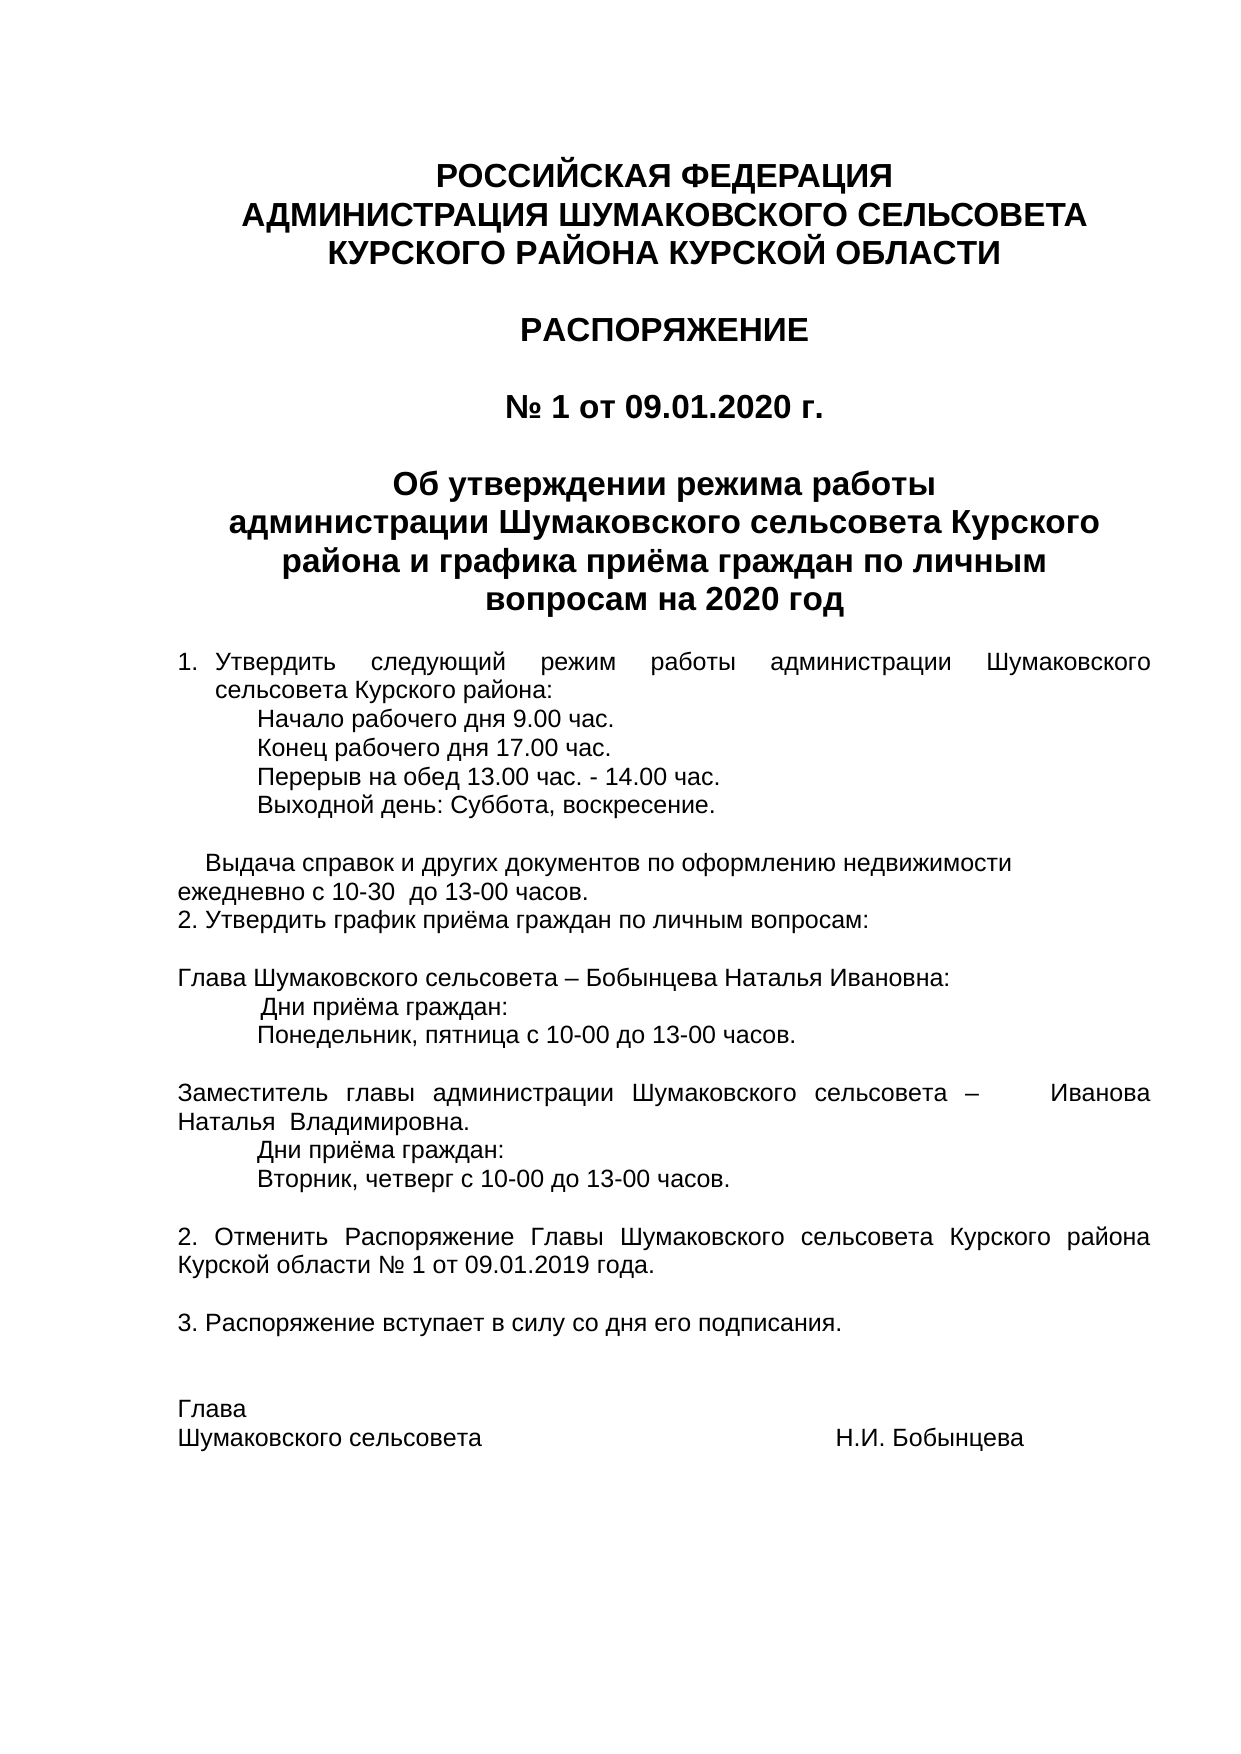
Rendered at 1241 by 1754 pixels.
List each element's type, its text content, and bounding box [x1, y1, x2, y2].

text Понедельник, пятница с 10-00 до 13-00 часов. [257, 1020, 1152, 1049]
text Начало рабочего дня 9.00 час. [257, 704, 1152, 733]
text РОССИЙСКАЯ ФЕДЕРАЦИЯ [177, 157, 1152, 195]
text вопросам на 2020 год [177, 579, 1152, 618]
text Перерыв на обед 13.00 час. - 14.00 час. [257, 762, 1152, 790]
text № 1 от 09.01.2020 г. [177, 387, 1152, 426]
text 2. Отменить Распоряжение Главы Шумаковского сельсовета Курского района Курской области № 1 от 09.01.2019 года. [177, 1222, 1152, 1279]
text администрации Шумаковского сельсовета Курского района и графика приёма граждан по личным [177, 502, 1152, 579]
text Выходной день: Суббота, воскресение. [257, 790, 1152, 819]
text АДМИНИСТРАЦИЯ ШУМАКОВСКОГО СЕЛЬСОВЕТА [177, 195, 1152, 233]
text КУРСКОГО РАЙОНА КУРСКОЙ ОБЛАСТИ [177, 233, 1152, 272]
text 2. Утвердить график приёма граждан по личным вопросам: [177, 905, 1152, 934]
text Глава Шумаковского сельсовета – Бобынцева Наталья Ивановна: [177, 963, 1152, 992]
text Об утверждении режима работы [177, 464, 1152, 502]
text Глава [177, 1394, 1152, 1423]
text Дни приёма граждан: [257, 1135, 1152, 1164]
text РАСПОРЯЖЕНИЕ [177, 310, 1152, 349]
text Шумаковского сельсовета Н.И. Бобынцева [177, 1423, 1152, 1452]
text ежедневно с 10-30 до 13-00 часов. [177, 877, 1152, 905]
text 3. Распоряжение вступает в силу со дня его подписания. [177, 1308, 1152, 1337]
text Конец рабочего дня 17.00 час. [257, 733, 1152, 762]
text Заместитель главы администрации Шумаковского сельсовета – Иванова Наталья Владимировна. [177, 1078, 1152, 1135]
text Дни приёма граждан: [177, 992, 1152, 1020]
text Вторник, четверг с 10-00 до 13-00 часов. [257, 1164, 1152, 1193]
list Утвердить следующий режим работы администрации Шумаковского сельсовета Курского района: [177, 647, 1152, 704]
text Выдача справок и других документов по оформлению недвижимости [177, 848, 1152, 877]
